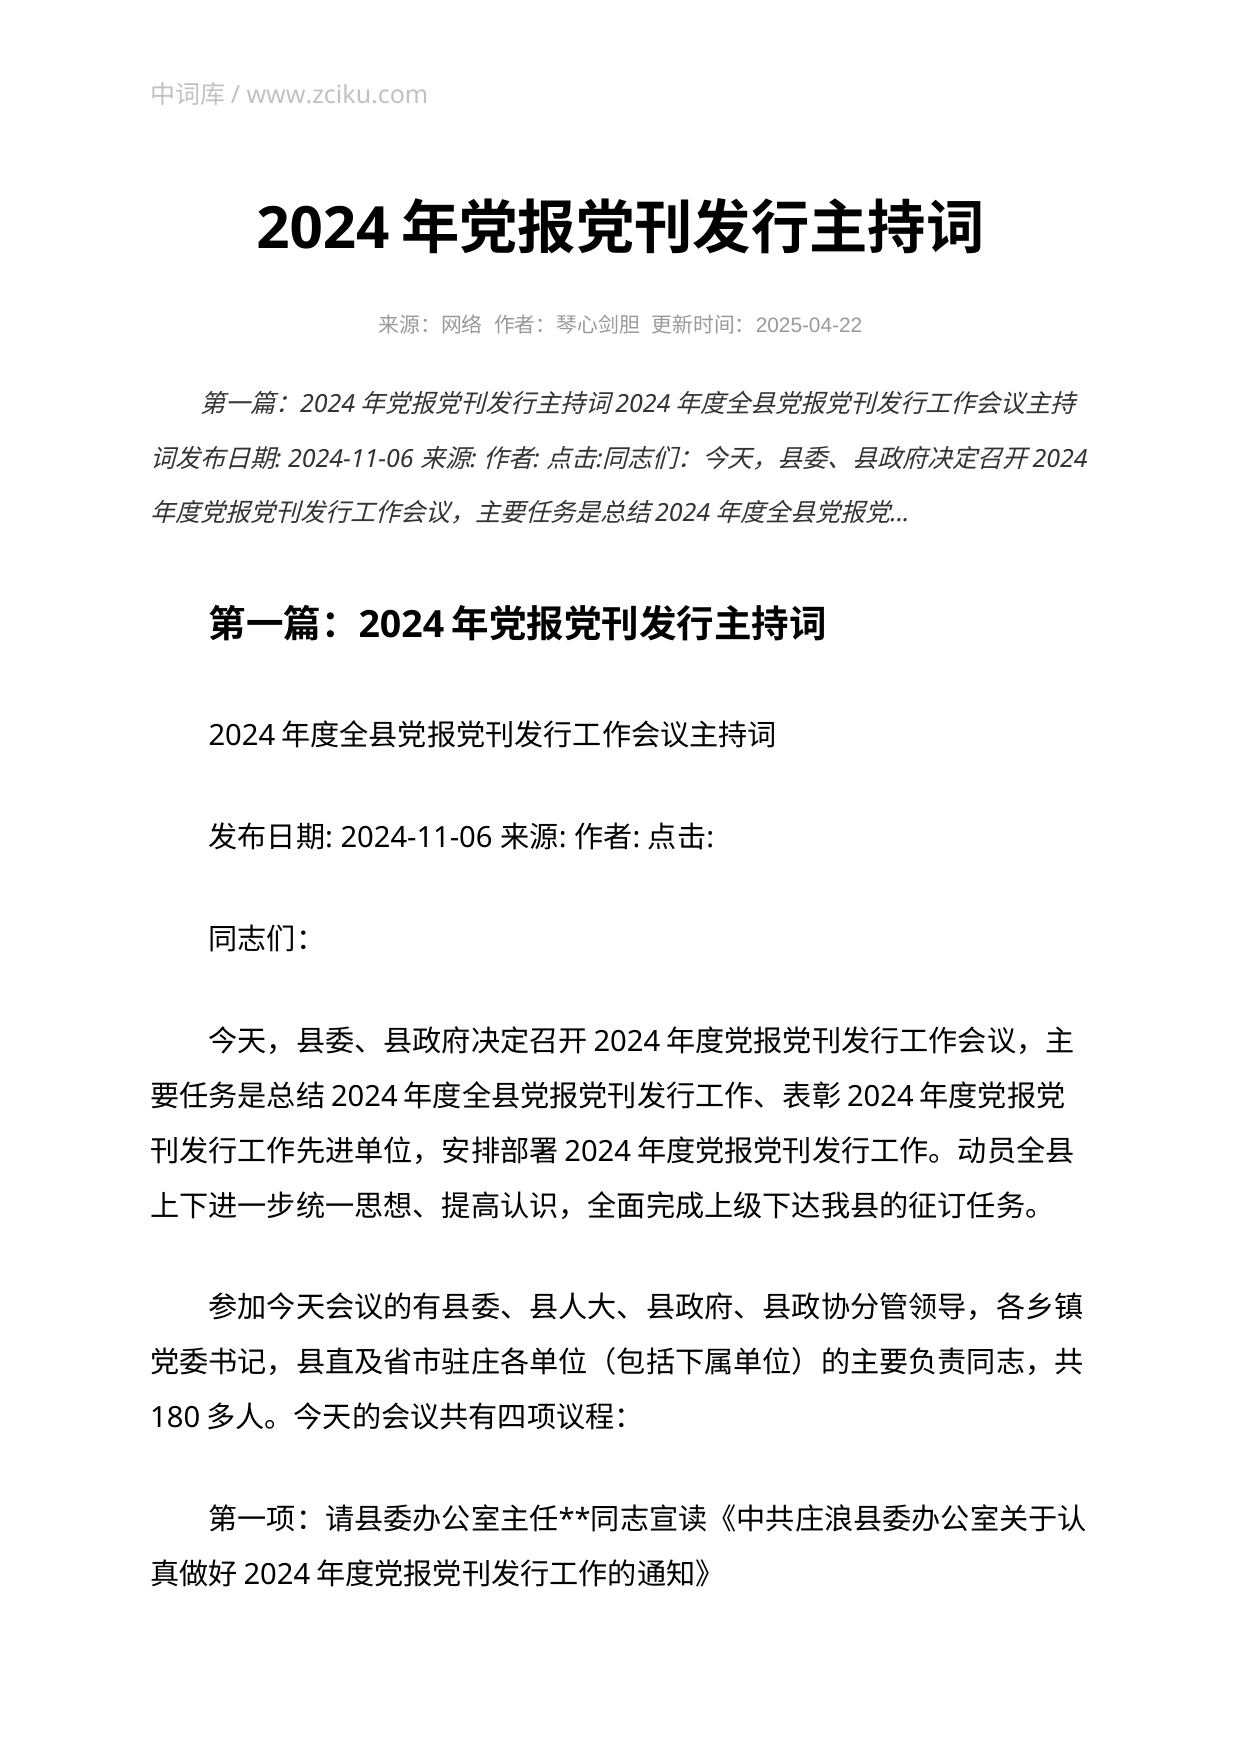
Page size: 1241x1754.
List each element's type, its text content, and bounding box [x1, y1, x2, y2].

subtitle 2024年党报党刊发行主持词 [150, 181, 1090, 266]
text 第一篇：2024年党报党刊发行主持词 [150, 594, 1090, 648]
text 发布日期: 2024-11-06 来源: 作者: 点击: [150, 813, 1090, 856]
text 来源：网络 作者：琴心剑胆 更新时间：2025-04-22 [150, 313, 1090, 337]
text 今天，县委、县政府决定召开2024年度党报党刊发行工作会议，主要任务是总结2024年度全县党报党刊发行工作、表彰2024年度党报党刊发行工作先进单位，安排部署2024年度党报党刊发行工作。动员全县上下进一步统一思想、提高认识，全面完成上级下达我县的征订任务。 [150, 1017, 1090, 1224]
text 第一篇：2024年党报党刊发行主持词2024年度全县党报党刊发行工作会议主持词发布日期: 2024-11-06 来源: 作者: 点击:同志们：今天，县委、县政府决定召开2024年度党报党刊发行工作会议，主要任务是总结2024年度全县党报党... [150, 384, 1090, 529]
text 同志们： [150, 915, 1090, 958]
text 2024年度全县党报党刊发行工作会议主持词 [150, 711, 1090, 754]
text 参加今天会议的有县委、县人大、县政府、县政协分管领导，各乡镇党委书记，县直及省市驻庄各单位（包括下属单位）的主要负责同志，共180多人。今天的会议共有四项议程： [150, 1284, 1090, 1436]
text 第一项：请县委办公室主任**同志宣读《中共庄浪县委办公室关于认真做好2024年度党报党刊发行工作的通知》 [150, 1496, 1090, 1593]
